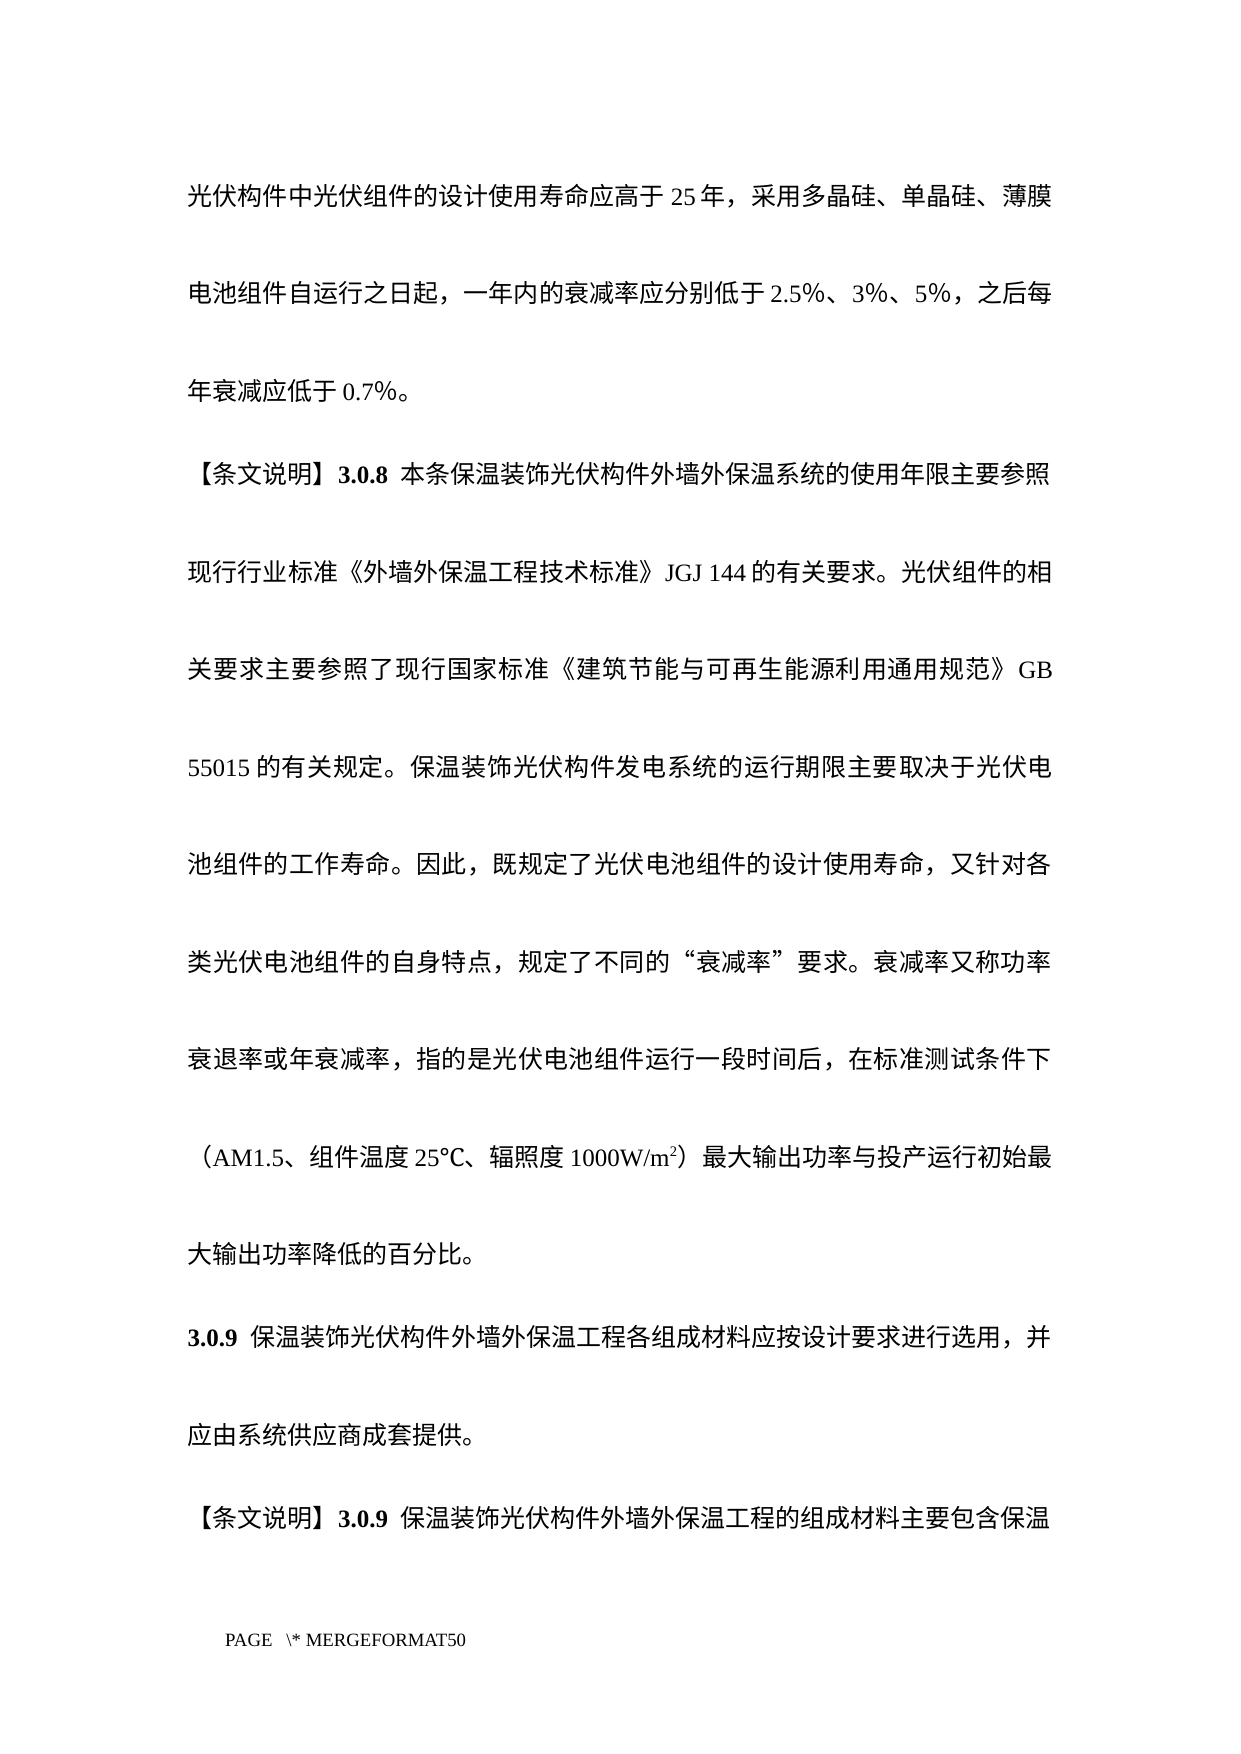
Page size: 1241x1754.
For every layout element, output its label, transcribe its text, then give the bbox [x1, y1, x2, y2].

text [187, 1484, 1053, 1549]
text 【条文说明】3.0.8 本条保温装饰光伏构件外墙外保温系统的使用年限主要参照现行行业标准《外墙外保温工程技术标准》JGJ 144的有关要求。光伏组件的相关要求主要参照了现行国家标准《建筑节能与可再生能源利用通用规范》GB 55015的有关规定。保温装饰光伏构件发电系统的运行期限主要取决于光伏电池组件的工作寿命。因此，既规定了光伏电池组件的设计使用寿命，又针对各类光伏电池组件的自身特点，规定了不同的“衰减率”要求。衰减率又称功率衰退率或年衰减率，指的是光伏电池组件运行一段时间后，在标准测试条件下（AM1.5、组件温度25℃、辐照度1000W/m2）最大输出功率与投产运行初始最大输出功率降低的百分比。 [187, 440, 1053, 1285]
text 3.0.9 保温装饰光伏构件外墙外保温工程各组成材料应按设计要求进行选用，并应由系统供应商成套提供。 [187, 1303, 1053, 1466]
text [187, 162, 1053, 422]
